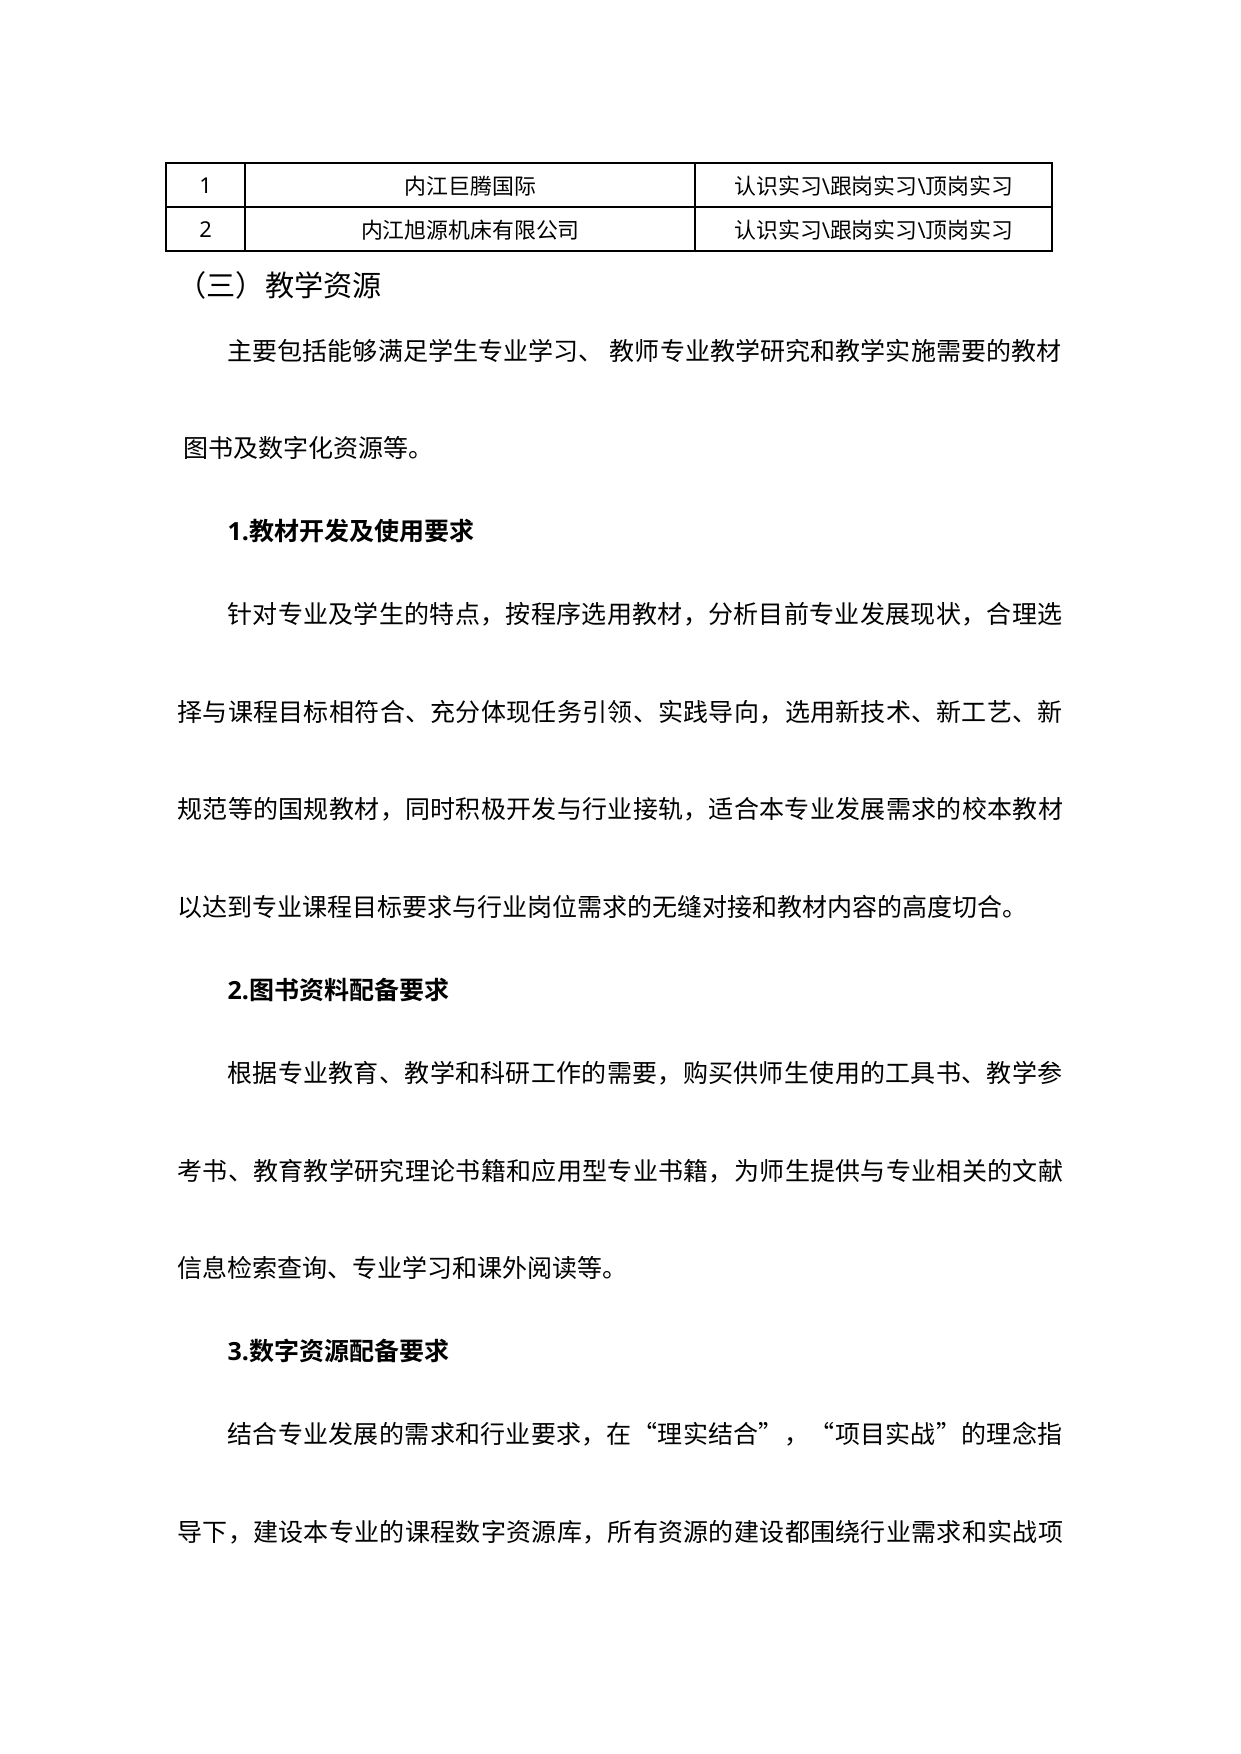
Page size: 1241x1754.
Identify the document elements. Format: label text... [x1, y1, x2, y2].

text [177, 1400, 1063, 1563]
table_cell 内江旭源机床有限公司 [246, 208, 694, 249]
text 根据专业教育、教学和科研工作的需要，购买供师生使用的工具书、教学参考书、教育教学研究理论书籍和应用型专业书籍，为师生提供与专业相关的文献信息检索查询、专业学习和课外阅读等。 [177, 1039, 1063, 1299]
table_cell 认识实习\跟岗实习\顶岗实习 [696, 164, 1051, 206]
text 针对专业及学生的特点，按程序选用教材，分析目前专业发展现状，合理选择与课程目标相符合、充分体现任务引领、实践导向，选用新技术、新工艺、新规范等的国规教材，同时积极开发与行业接轨，适合本专业发展需求的校本教材，以达到专业课程目标要求与行业岗位需求的无缝对接和教材内容的高度切合。 [177, 580, 1063, 938]
text （三）教学资源 [177, 252, 1063, 317]
text 1.教材开发及使用要求 [177, 497, 1063, 562]
table_cell 2 [167, 208, 244, 249]
text 2.图书资料配备要求 [177, 956, 1063, 1021]
table_cell 1 [167, 164, 244, 206]
table_cell 认识实习\跟岗实习\顶岗实习 [696, 208, 1051, 249]
text 主要包括能够满足学生专业学习、 教师专业教学研究和教学实施需要的教材、 图书及数字化资源等。 [177, 317, 1063, 479]
table_cell 内江巨腾国际 [246, 164, 694, 206]
text 3.数字资源配备要求 [177, 1317, 1063, 1382]
